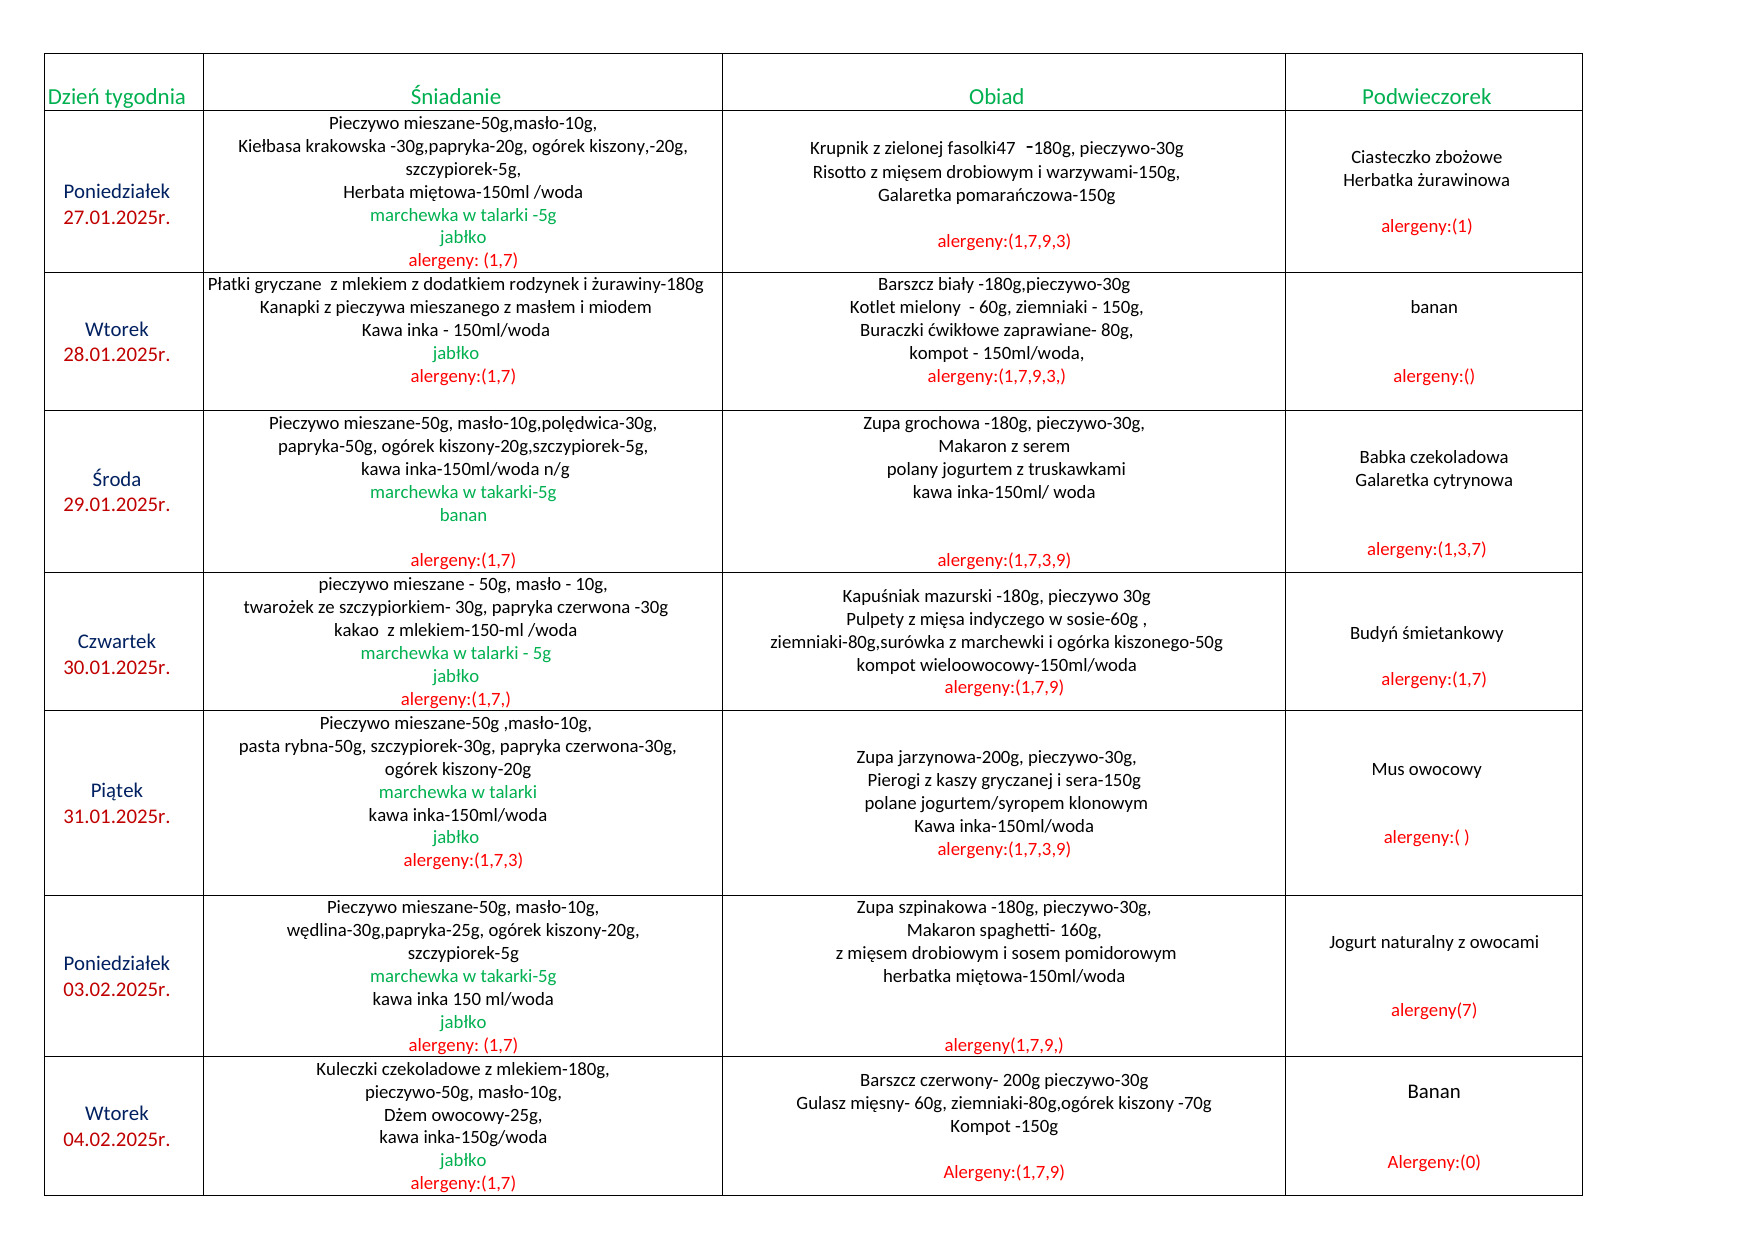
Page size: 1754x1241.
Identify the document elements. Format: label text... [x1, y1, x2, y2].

table_cell Środa 29.01.2025r. [45, 411, 203, 572]
table_cell Pieczywo mieszane-50g,masło-10g, Kiełbasa krakowska -30g,papryka-20g, ogórek kiszony,-20g, szczypiorek-5g, Herbata miętowa-150ml /woda marchewka w talarki -5g jabłko alergeny: (1,7) [204, 111, 722, 272]
table_cell Jogurt naturalny z owocami alergeny(7) [1286, 896, 1582, 1056]
table_cell Pieczywo mieszane-50g ,masło-10g, pasta rybna-50g, szczypiorek-30g, papryka czerwona-30g, ogórek kiszony-20g marchewka w talarki kawa inka-150ml/woda jabłko alergeny:(1,7,3) [204, 711, 722, 894]
table_cell Pieczywo mieszane-50g, masło-10g, wędlina-30g,papryka-25g, ogórek kiszony-20g, szczypiorek-5g marchewka w takarki-5g kawa inka 150 ml/woda jabłko alergeny: (1,7) [204, 896, 722, 1056]
table_header Śniadanie [204, 54, 722, 110]
table_cell Poniedziałek 27.01.2025r. [45, 111, 203, 272]
table_cell Zupa grochowa -180g, pieczywo-30g, Makaron z serem polany jogurtem z truskawkami kawa inka-150ml/ woda alergeny:(1,7,3,9) [723, 411, 1285, 572]
table_header Podwieczorek [1286, 54, 1582, 110]
table_cell Krupnik z zielonej fasolki47 -180g, pieczywo-30g Risotto z mięsem drobiowym i warzywami-150g, Galaretka pomarańczowa-150g alergeny:(1,7,9,3) [723, 111, 1285, 272]
table_cell Wtorek 28.01.2025r. [45, 273, 203, 410]
table_cell Ciasteczko zbożowe Herbatka żurawinowa alergeny:(1) [1286, 111, 1582, 272]
table_cell Banan Alergeny:(0) [1286, 1057, 1582, 1194]
table_cell Piątek 31.01.2025r. [45, 711, 203, 894]
table_cell Budyń śmietankowy alergeny:(1,7) [1286, 573, 1582, 710]
table_header Obiad [723, 54, 1285, 110]
table_cell Kuleczki czekoladowe z mlekiem-180g, pieczywo-50g, masło-10g, Dżem owocowy-25g, kawa inka-150g/woda jabłko alergeny:(1,7) [204, 1057, 722, 1194]
table_cell Babka czekoladowa Galaretka cytrynowa alergeny:(1,3,7) [1286, 411, 1582, 572]
table_cell Płatki gryczane z mlekiem z dodatkiem rodzynek i żurawiny-180g Kanapki z pieczywa mieszanego z masłem i miodem Kawa inka - 150ml/woda jabłko alergeny:(1,7) [204, 273, 722, 410]
table_cell Mus owocowy alergeny:( ) [1286, 711, 1582, 894]
table_cell Wtorek 04.02.2025r. [45, 1057, 203, 1194]
table_header Dzień tygodnia [45, 54, 203, 110]
table_cell Barszcz biały -180g,pieczywo-30g Kotlet mielony - 60g, ziemniaki - 150g, Buraczki ćwikłowe zaprawiane- 80g, kompot - 150ml/woda, alergeny:(1,7,9,3,) [723, 273, 1285, 410]
table_cell pieczywo mieszane - 50g, masło - 10g, twarożek ze szczypiorkiem- 30g, papryka czerwona -30g kakao z mlekiem-150-ml /woda marchewka w talarki - 5g jabłko alergeny:(1,7,) [204, 573, 722, 710]
table_cell banan alergeny:() [1286, 273, 1582, 410]
table_cell Kapuśniak mazurski -180g, pieczywo 30g Pulpety z mięsa indyczego w sosie-60g , ziemniaki-80g,surówka z marchewki i ogórka kiszonego-50g kompot wieloowocowy-150ml/woda alergeny:(1,7,9) [723, 573, 1285, 710]
table_cell Pieczywo mieszane-50g, masło-10g,polędwica-30g, papryka-50g, ogórek kiszony-20g,szczypiorek-5g, kawa inka-150ml/woda n/g marchewka w takarki-5g banan alergeny:(1,7) [204, 411, 722, 572]
table_cell Zupa szpinakowa -180g, pieczywo-30g, Makaron spaghetti- 160g, z mięsem drobiowym i sosem pomidorowym herbatka miętowa-150ml/woda alergeny(1,7,9,) [723, 896, 1285, 1056]
table_cell Barszcz czerwony- 200g pieczywo-30g Gulasz mięsny- 60g, ziemniaki-80g,ogórek kiszony -70g Kompot -150g Alergeny:(1,7,9) [723, 1057, 1285, 1194]
table_cell Poniedziałek 03.02.2025r. [45, 896, 203, 1056]
table_cell Zupa jarzynowa-200g, pieczywo-30g, Pierogi z kaszy gryczanej i sera-150g polane jogurtem/syropem klonowym Kawa inka-150ml/woda alergeny:(1,7,3,9) [723, 711, 1285, 894]
table_cell Czwartek 30.01.2025r. [45, 573, 203, 710]
